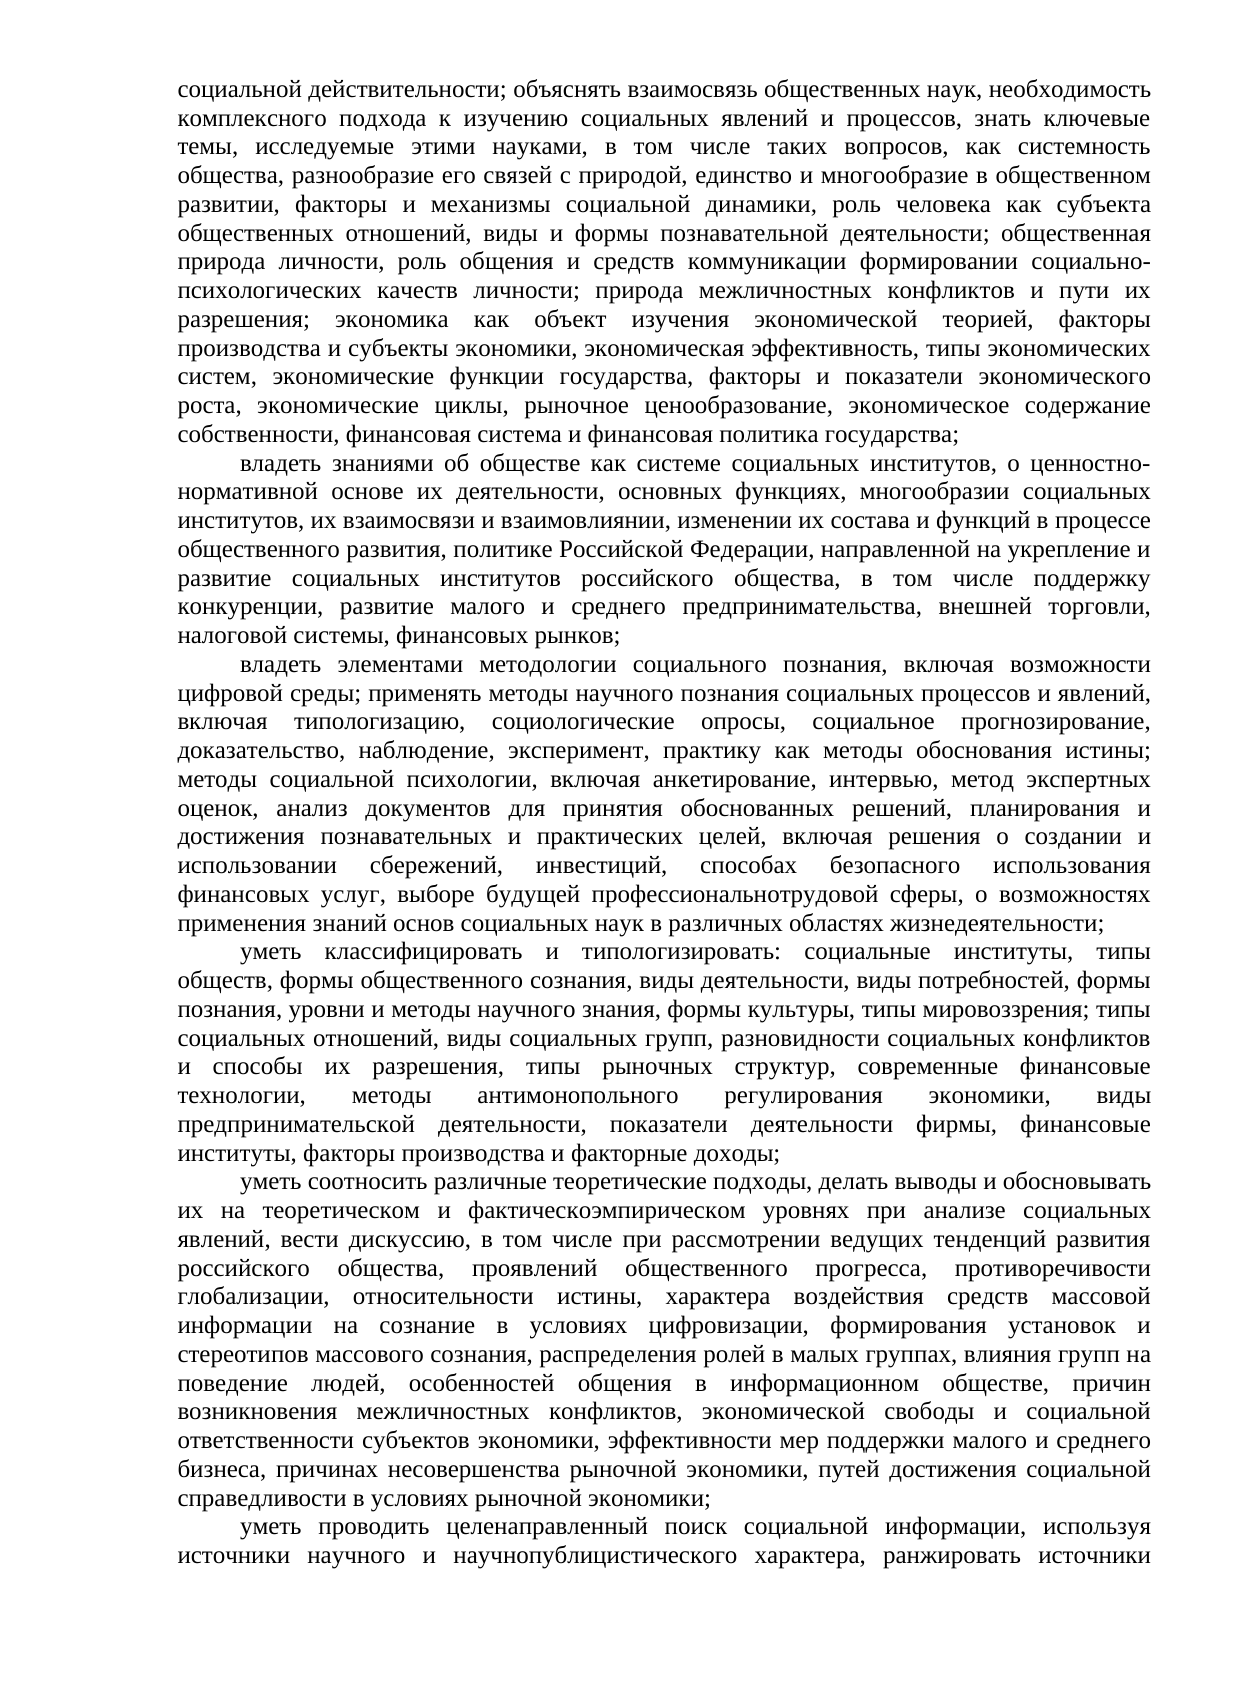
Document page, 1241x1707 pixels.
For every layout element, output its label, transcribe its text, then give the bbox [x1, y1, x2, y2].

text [177, 1511, 1152, 1569]
text владеть элементами методологии социального познания, включая возможности цифровой среды; применять методы научного познания социальных процессов и явлений, включая типологизацию, социологические опросы, социальное прогнозирование, доказательство, наблюдение, эксперимент, практику как методы обоснования истины; методы социальной психологии, включая анкетирование, интервью, метод экспертных оценок, анализ документов для принятия обоснованных решений, планирования и достижения познавательных и практических целей, включая решения о создании и использовании сбережений, инвестиций, способах безопасного использования финансовых услуг, выборе будущей профессиональнотрудовой сферы, о возможностях применения знаний основ социальных наук в различных областях жизнедеятельности; [177, 649, 1152, 936]
text владеть знаниями об обществе как системе социальных институтов, о ценностно-нормативной основе их деятельности, основных функциях, многообразии социальных институтов, их взаимосвязи и взаимовлиянии, изменении их состава и функций в процессе общественного развития, политике Российской Федерации, направленной на укрепление и развитие социальных институтов российского общества, в том числе поддержку конкуренции, развитие малого и среднего предпринимательства, внешней торговли, налоговой системы, финансовых рынков; [177, 448, 1152, 649]
text уметь соотносить различные теоретические подходы, делать выводы и обосновывать их на теоретическом и фактическоэмпирическом уровнях при анализе социальных явлений, вести дискуссию, в том числе при рассмотрении ведущих тенденций развития российского общества, проявлений общественного прогресса, противоречивости глобализации, относительности истины, характера воздействия средств массовой информации на сознание в условиях цифровизации, формирования установок и стереотипов массового сознания, распределения ролей в малых группах, влияния групп на поведение людей, особенностей общения в информационном обществе, причин возникновения межличностных конфликтов, экономической свободы и социальной ответственности субъектов экономики, эффективности мер поддержки малого и среднего бизнеса, причинах несовершенства рыночной экономики, путей достижения социальной справедливости в условиях рыночной экономики; [177, 1166, 1152, 1511]
text уметь классифицировать и типологизировать: социальные институты, типы обществ, формы общественного сознания, виды деятельности, виды потребностей, формы познания, уровни и методы научного знания, формы культуры, типы мировоззрения; типы социальных отношений, виды социальных групп, разновидности социальных конфликтов и способы их разрешения, типы рыночных структур, современные финансовые технологии, методы антимонопольного регулирования экономики, виды предпринимательской деятельности, показатели деятельности фирмы, финансовые институты, факторы производства и факторные доходы; [177, 936, 1152, 1166]
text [177, 74, 1152, 448]
